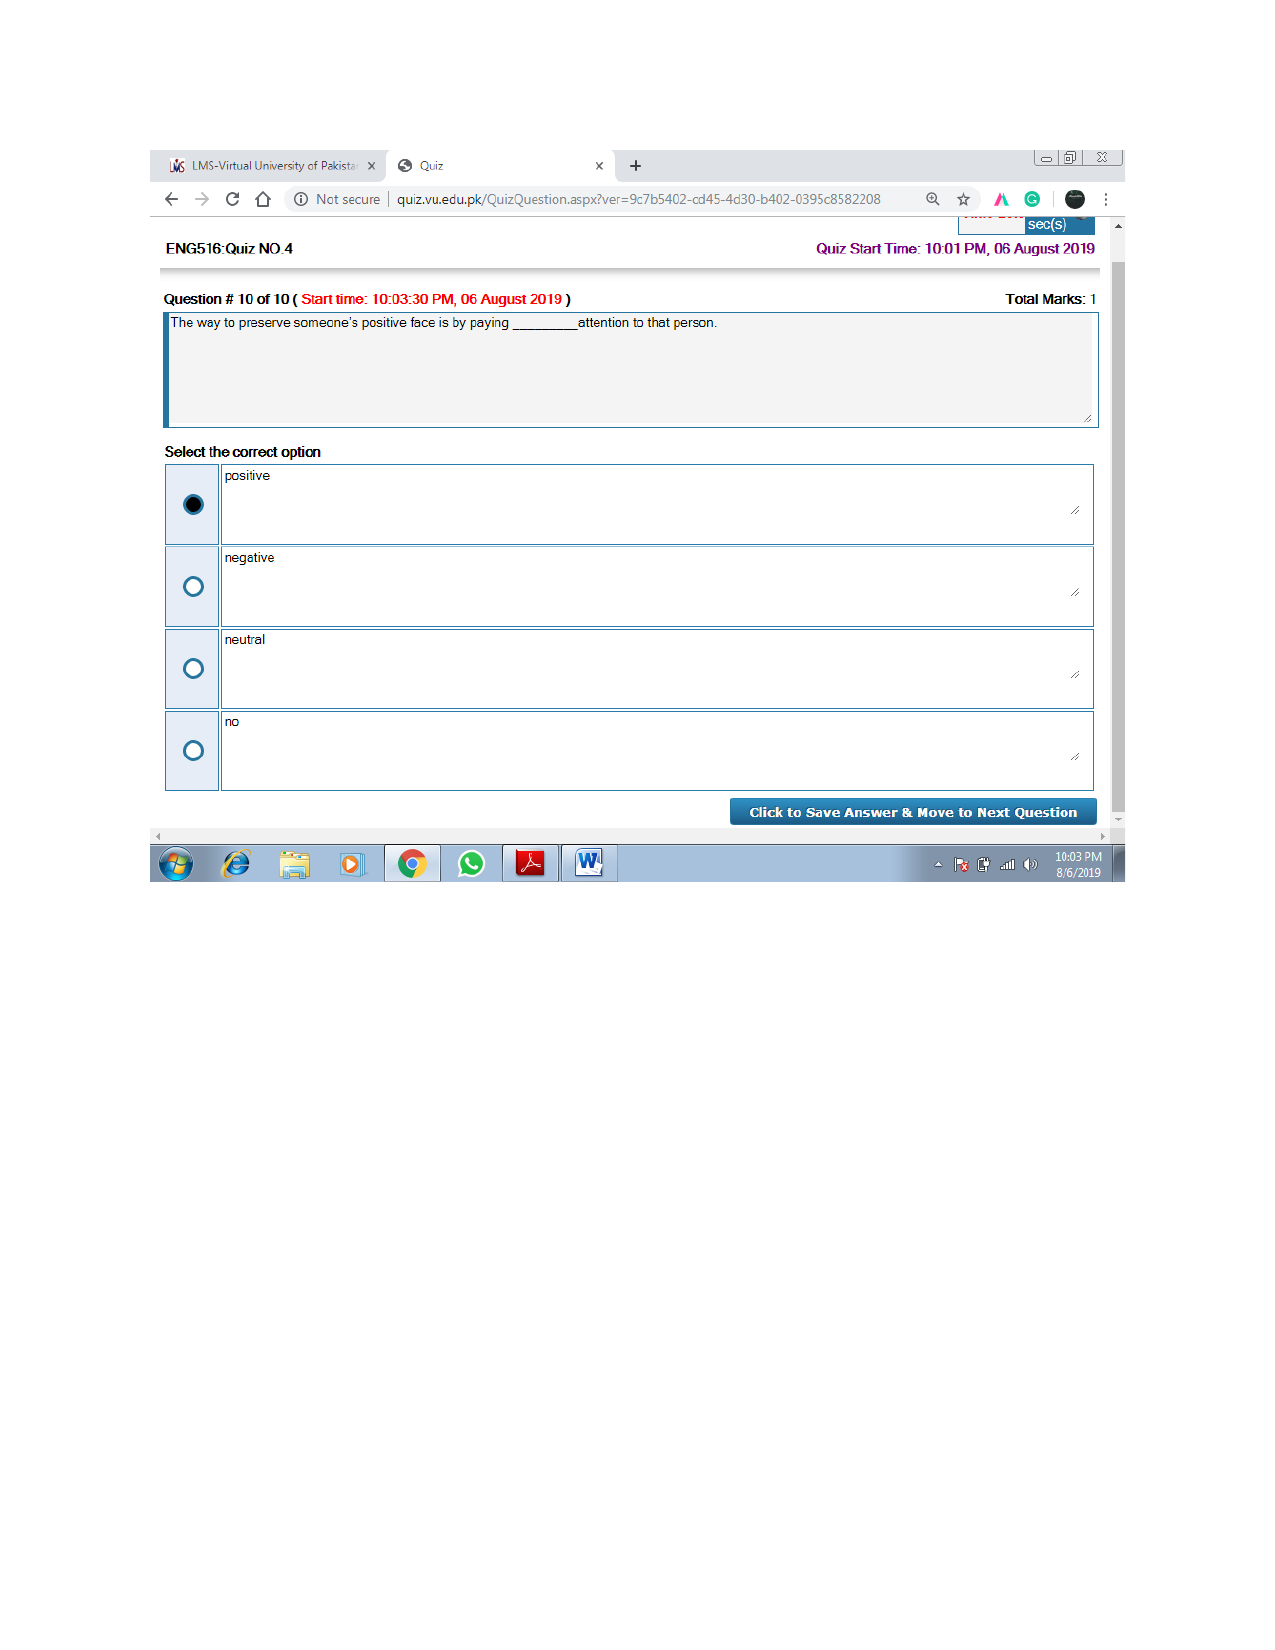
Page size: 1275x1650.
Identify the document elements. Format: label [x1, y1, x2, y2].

picture [150, 150, 1125, 882]
